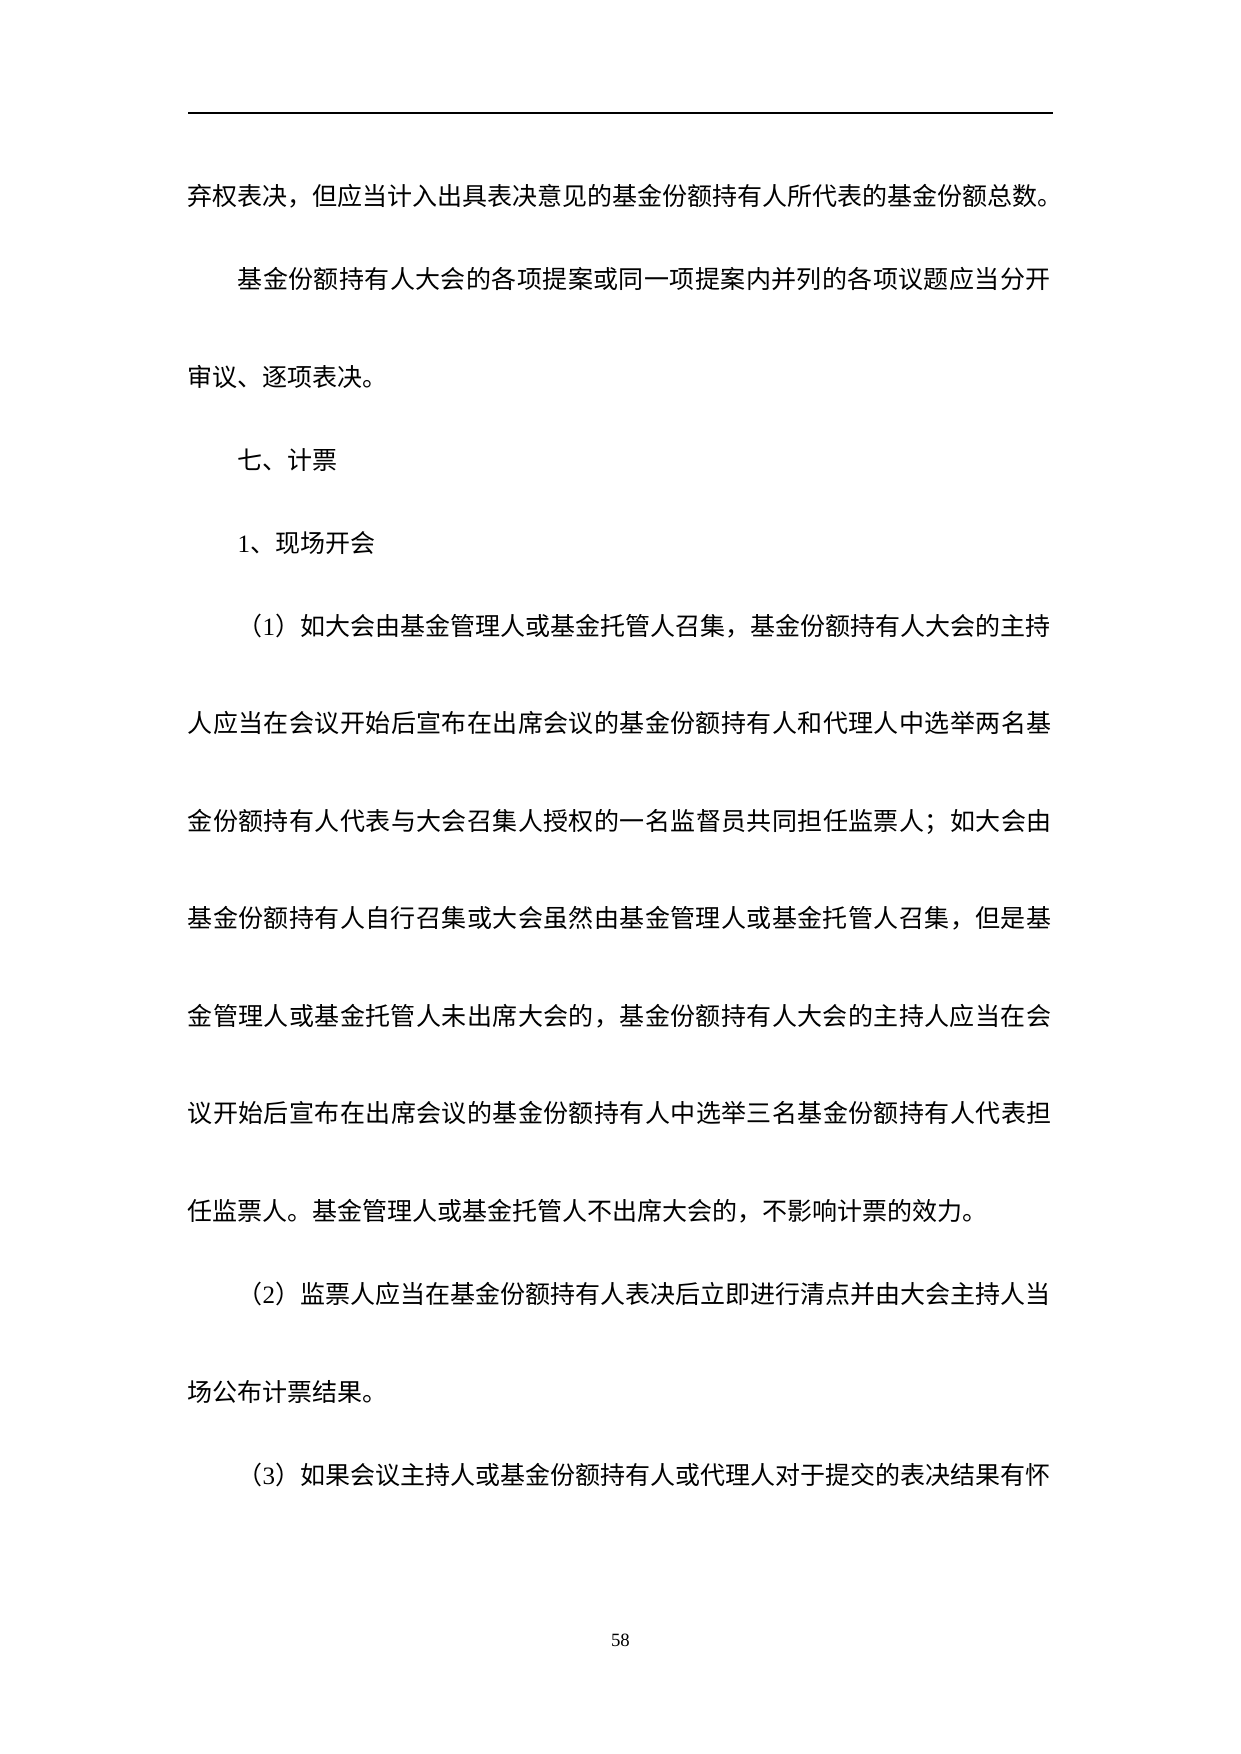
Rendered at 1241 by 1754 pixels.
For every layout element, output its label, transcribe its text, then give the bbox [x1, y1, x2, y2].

text 基金份额持有人大会的各项提案或同一项提案内并列的各项议题应当分开审议、逐项表决。 [187, 245, 1053, 408]
text 七、计票 [187, 426, 1053, 491]
text 1、现场开会 [187, 509, 1053, 574]
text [187, 1441, 1053, 1506]
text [187, 162, 1053, 227]
text （1）如大会由基金管理人或基金托管人召集，基金份额持有人大会的主持人应当在会议开始后宣布在出席会议的基金份额持有人和代理人中选举两名基金份额持有人代表与大会召集人授权的一名监督员共同担任监票人；如大会由基金份额持有人自行召集或大会虽然由基金管理人或基金托管人召集，但是基金管理人或基金托管人未出席大会的，基金份额持有人大会的主持人应当在会议开始后宣布在出席会议的基金份额持有人中选举三名基金份额持有人代表担任监票人。基金管理人或基金托管人不出席大会的，不影响计票的效力。 [187, 592, 1053, 1242]
text （2）监票人应当在基金份额持有人表决后立即进行清点并由大会主持人当场公布计票结果。 [187, 1260, 1053, 1423]
